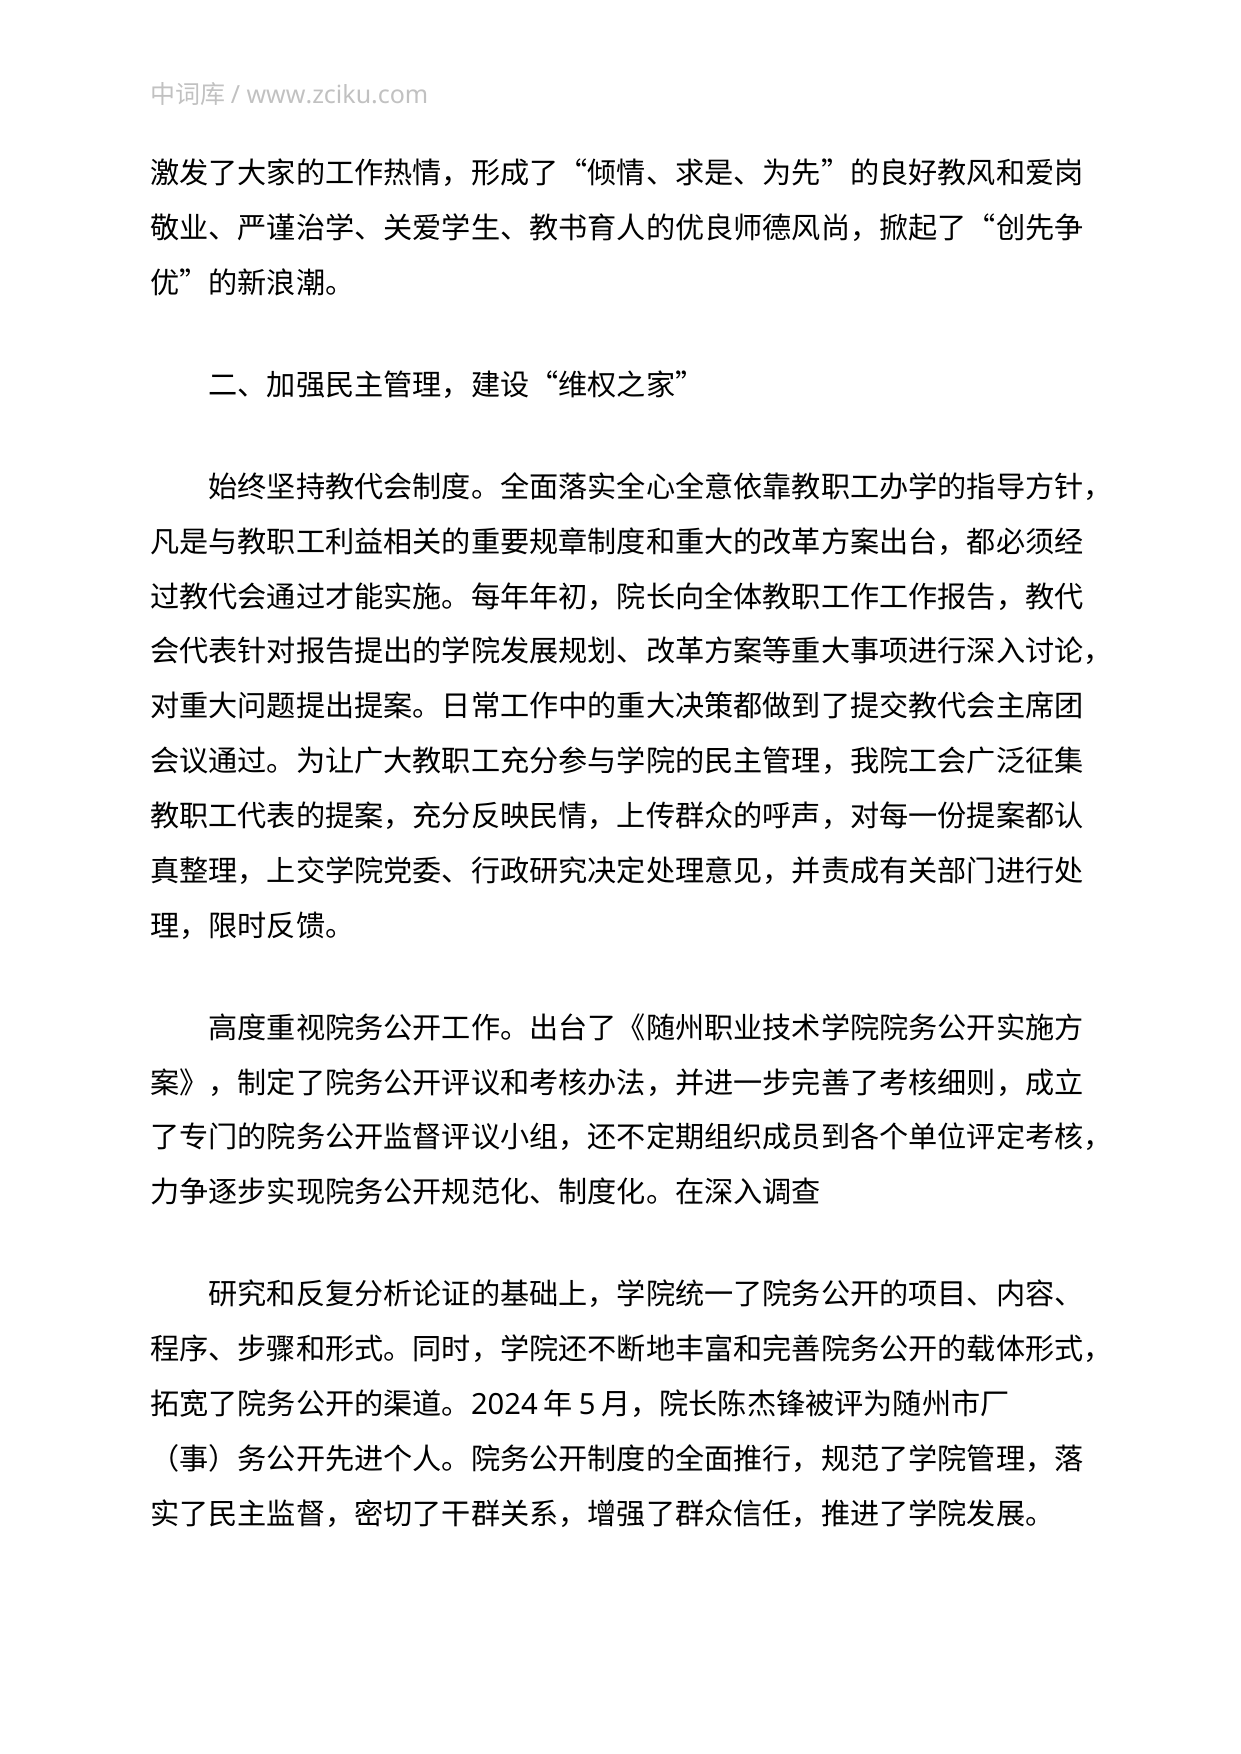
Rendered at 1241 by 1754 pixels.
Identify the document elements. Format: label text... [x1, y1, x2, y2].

text 高度重视院务公开工作。出台了《随州职业技术学院院务公开实施方案》，制定了院务公开评议和考核办法，并进一步完善了考核细则，成立了专门的院务公开监督评议小组，还不定期组织成员到各个单位评定考核，力争逐步实现院务公开规范化、制度化。在深入调查 [150, 1004, 1090, 1211]
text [150, 150, 1090, 302]
text 二、加强民主管理，建设“维权之家” [150, 362, 1090, 404]
text 始终坚持教代会制度。全面落实全心全意依靠教职工办学的指导方针，凡是与教职工利益相关的重要规章制度和重大的改革方案出台，都必须经过教代会通过才能实施。每年年初，院长向全体教职工作工作报告，教代会代表针对报告提出的学院发展规划、改革方案等重大事项进行深入讨论，对重大问题提出提案。日常工作中的重大决策都做到了提交教代会主席团会议通过。为让广大教职工充分参与学院的民主管理，我院工会广泛征集教职工代表的提案，充分反映民情，上传群众的呼声，对每一份提案都认真整理，上交学院党委、行政研究决定处理意见，并责成有关部门进行处理，限时反馈。 [150, 463, 1090, 945]
text 研究和反复分析论证的基础上，学院统一了院务公开的项目、内容、程序、步骤和形式。同时，学院还不断地丰富和完善院务公开的载体形式，拓宽了院务公开的渠道。2024年5月，院长陈杰锋被评为随州市厂（事）务公开先进个人。院务公开制度的全面推行，规范了学院管理，落实了民主监督，密切了干群关系，增强了群众信任，推进了学院发展。 [150, 1271, 1090, 1533]
